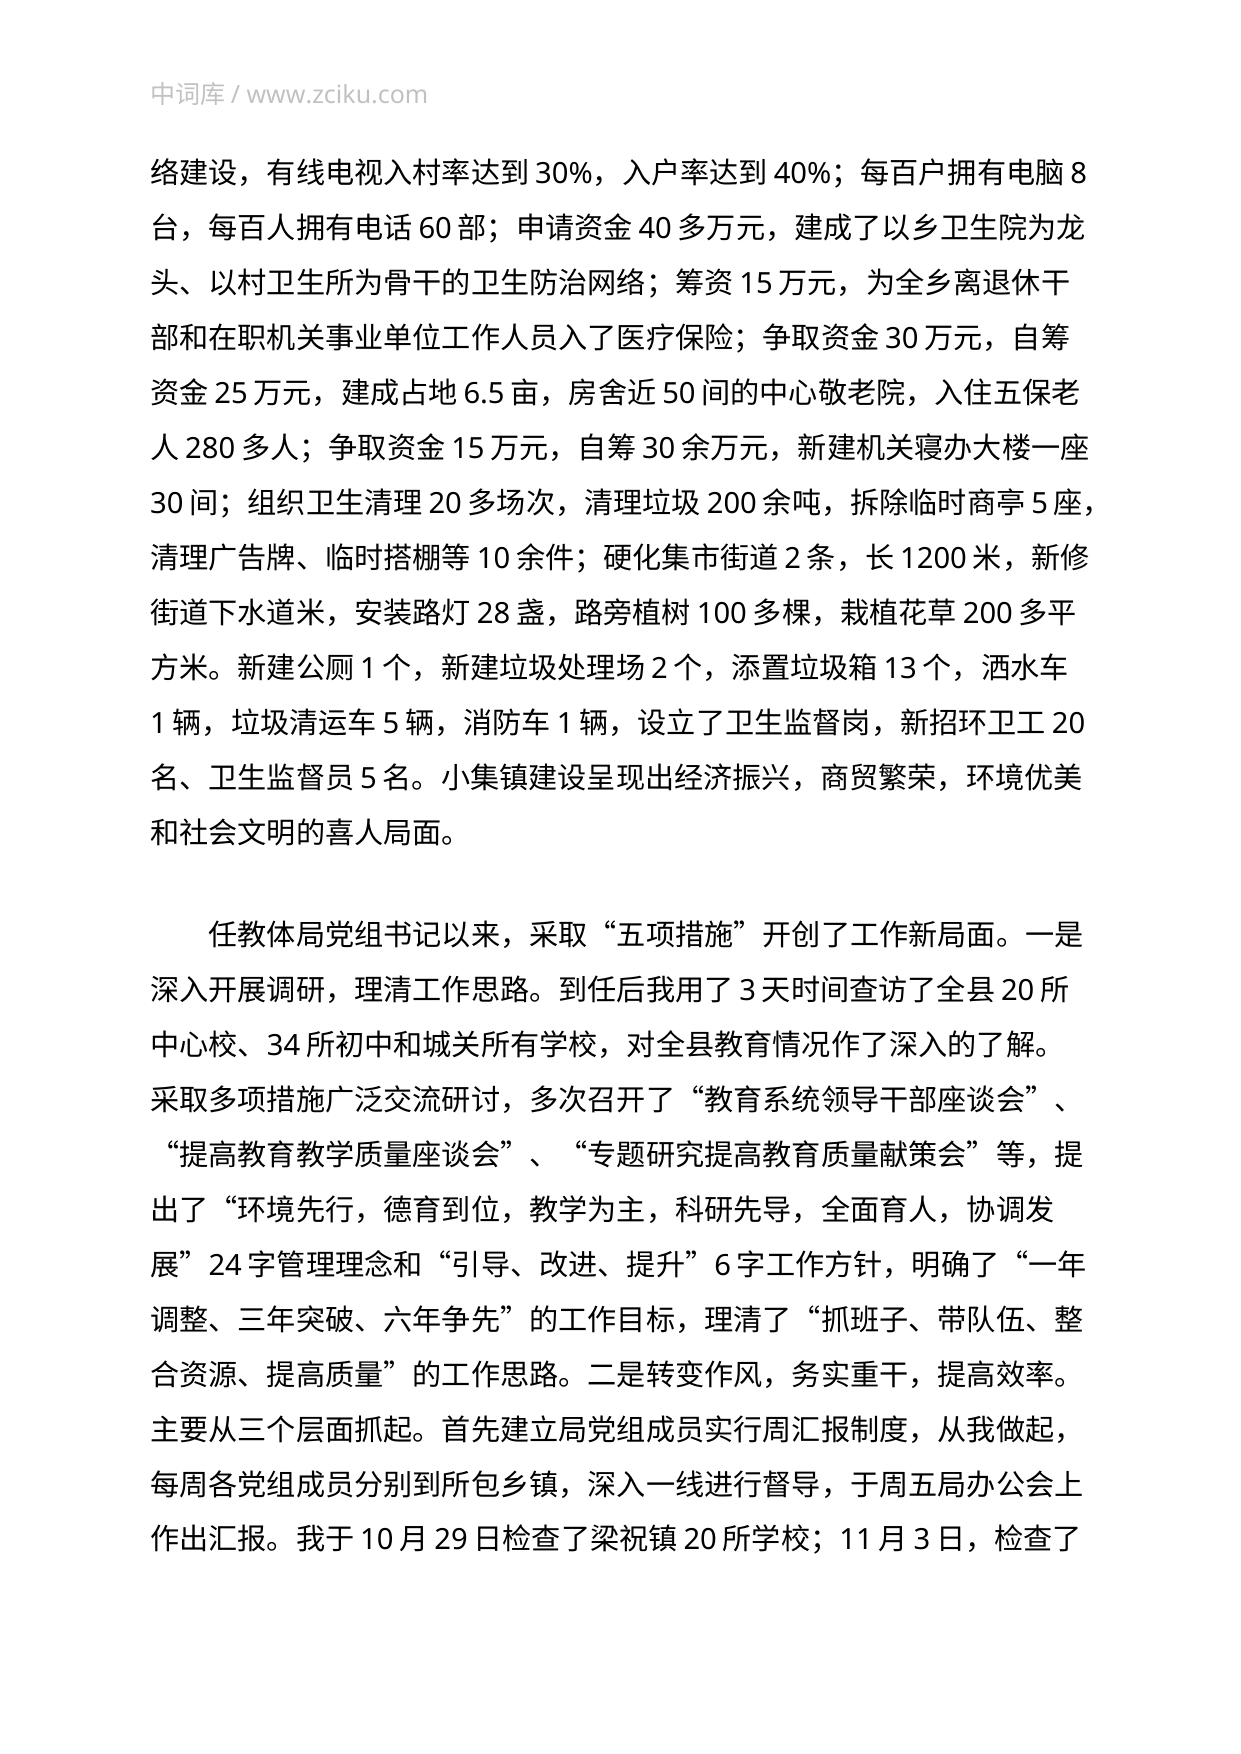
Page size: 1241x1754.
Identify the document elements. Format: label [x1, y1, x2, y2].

text [150, 150, 1090, 852]
text [150, 912, 1090, 1558]
